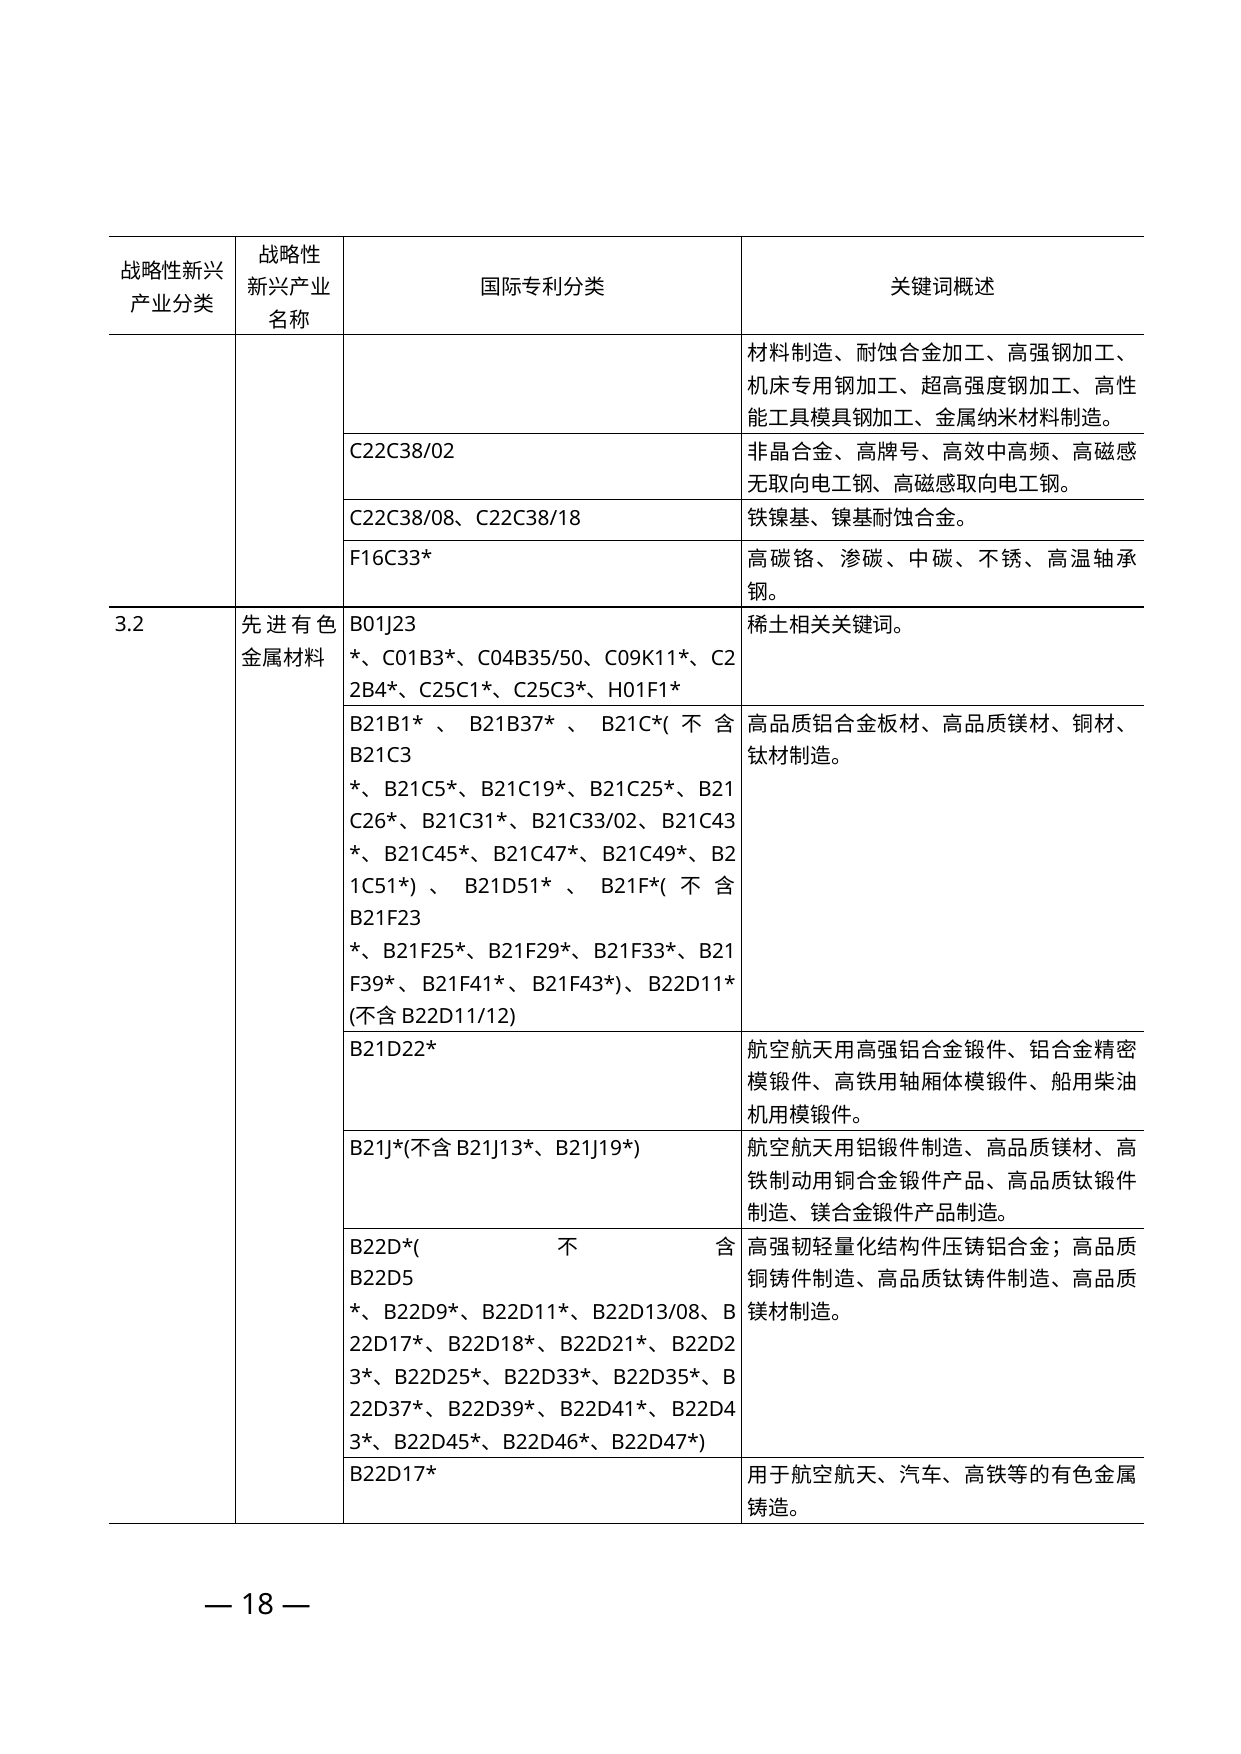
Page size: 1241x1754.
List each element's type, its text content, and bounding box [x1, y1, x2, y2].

table_cell 稀土相关关键词。 [742, 608, 1143, 705]
table_cell F16C33* [344, 541, 741, 606]
table_cell 航空航天用高强铝合金锻件、铝合金精密模锻件、高铁用轴厢体模锻件、船用柴油机用模锻件。 [742, 1032, 1143, 1129]
table_cell C22C38/08、C22C38/18 [344, 500, 741, 540]
table_header 战略性新兴产业分类 [109, 237, 235, 334]
table_cell 用于航空航天、汽车、高铁等的有色金属铸造。 [742, 1458, 1143, 1523]
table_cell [742, 335, 1143, 433]
table_cell B22D*(不含B22D5*、B22D9*、B22D11*、B22D13/08、B22D17*、B22D18*、B22D21*、B22D23*、B22D25*、B22D33*、B22D35*、B22D37*、B22D39*、B22D41*、B22D43*、B22D45*、B22D46*、B22D47*) [344, 1229, 741, 1457]
table_cell 航空航天用铝锻件制造、高品质镁材、高铁制动用铜合金锻件产品、高品质钛锻件制造、镁合金锻件产品制造。 [742, 1131, 1143, 1228]
table_cell 高品质铝合金板材、高品质镁材、铜材、钛材制造。 [742, 706, 1143, 1031]
table_cell B22D17* [344, 1458, 741, 1523]
table_header 国际专利分类 [344, 237, 741, 334]
table_header 战略性 新兴产业名称 [236, 237, 343, 334]
table_cell 高碳铬、渗碳、中碳、不锈、高温轴承钢。 [742, 541, 1143, 606]
table_header 关键词概述 [742, 237, 1143, 334]
table_cell 铁镍基、镍基耐蚀合金。 [742, 500, 1143, 540]
table_cell 非晶合金、高牌号、高效中高频、高磁感无取向电工钢、高磁感取向电工钢。 [742, 434, 1143, 499]
table_cell 3.2 [109, 608, 235, 1523]
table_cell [344, 335, 741, 433]
table_cell B21B1*、B21B37*、B21C*(不含B21C3*、B21C5*、B21C19*、B21C25*、B21C26*、B21C31*、B21C33/02、B21C43*、B21C45*、B21C47*、B21C49*、B21C51*)、B21D51*、B21F*(不含B21F23*、B21F25*、B21F29*、B21F33*、B21F39*、B21F41*、B21F43*)、B22D11*(不含B22D11/12) [344, 706, 741, 1031]
table_cell B21D22* [344, 1032, 741, 1129]
table_cell 先进有色金属材料 [236, 608, 343, 1523]
table_cell B01J23*、C01B3*、C04B35/50、C09K11*、C22B4*、C25C1*、C25C3*、H01F1* [344, 608, 741, 705]
table_cell 高强韧轻量化结构件压铸铝合金；高品质铜铸件制造、高品质钛铸件制造、高品质镁材制造。 [742, 1229, 1143, 1457]
table_cell C22C38/02 [344, 434, 741, 499]
table_cell B21J*(不含B21J13*、B21J19*) [344, 1131, 741, 1228]
